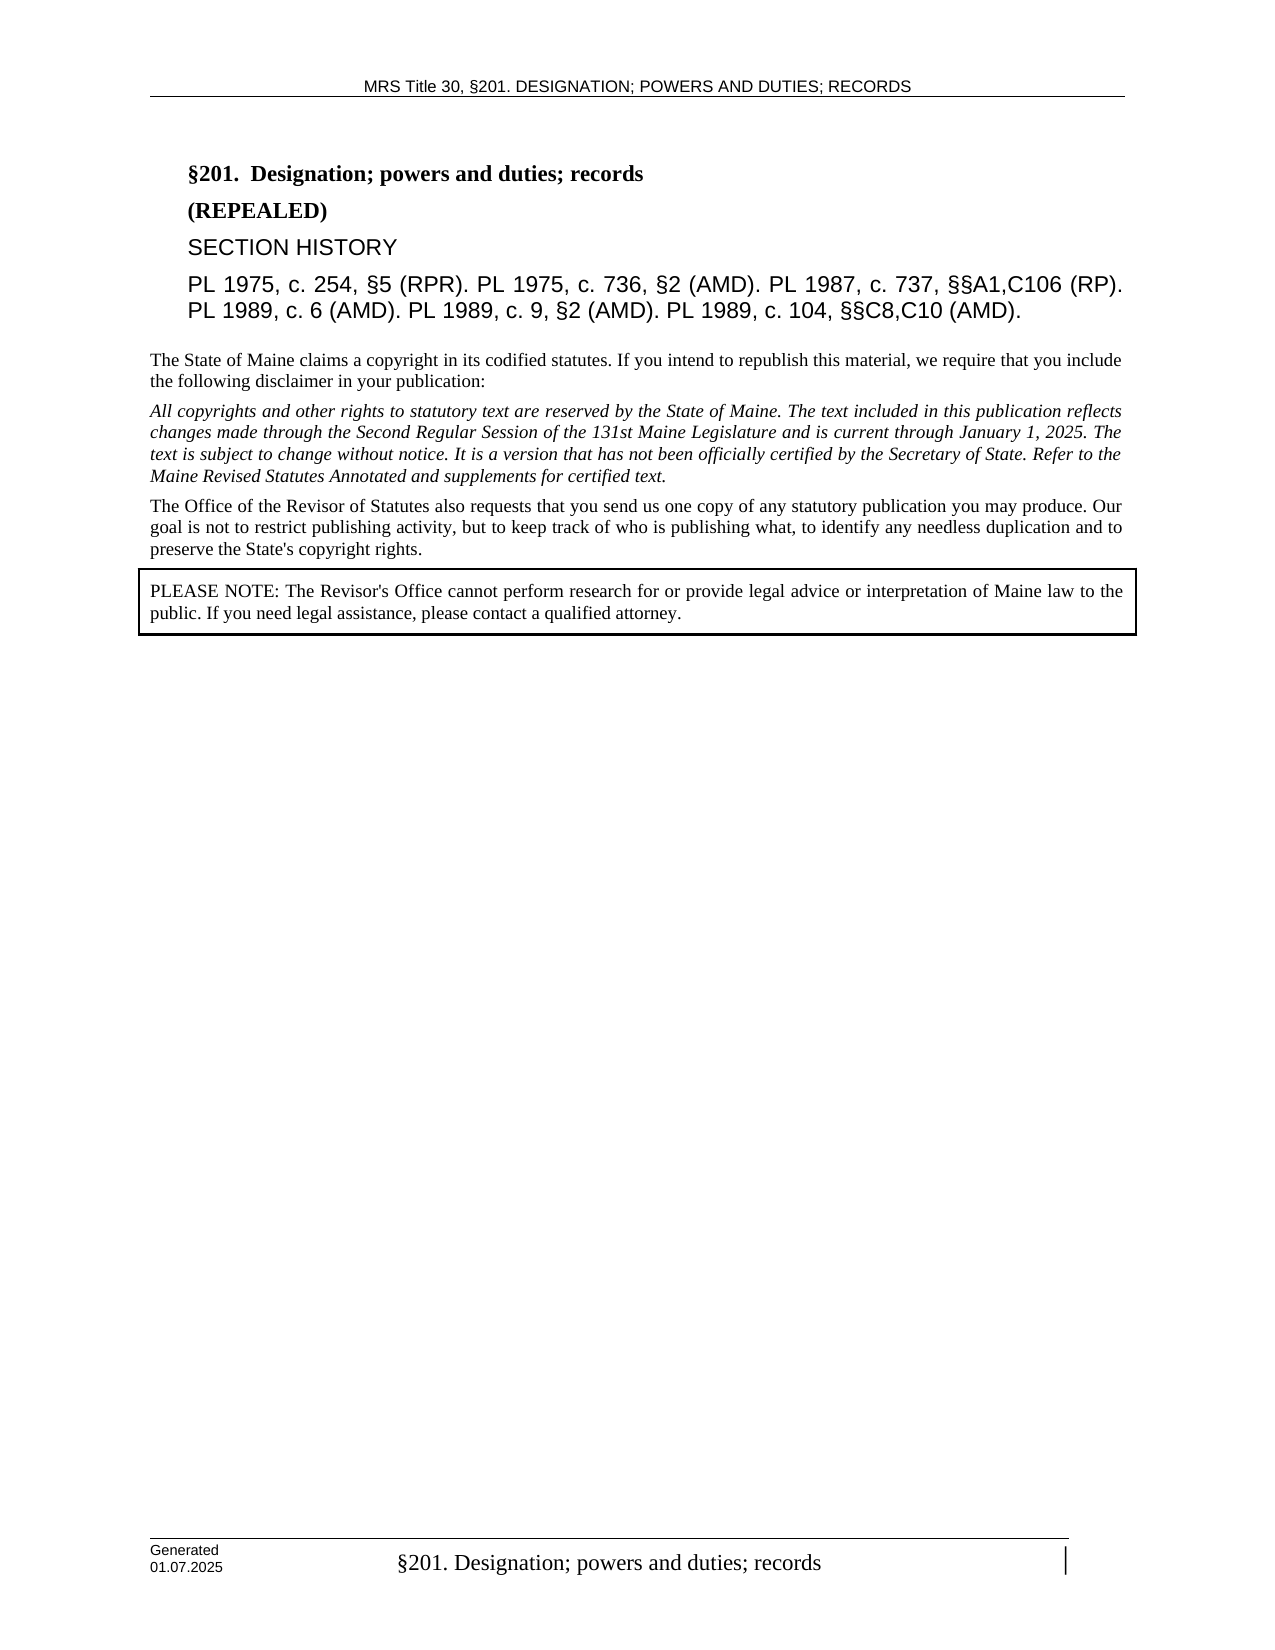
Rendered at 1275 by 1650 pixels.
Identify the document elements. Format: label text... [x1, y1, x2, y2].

text (REPEALED) [187, 197, 1125, 223]
text The Office of the Revisor of Statutes also requests that you send us one copy of any statutory publication you may produce. Our goal is not to restrict publishing activity, but to keep track of who is publishing what, to identify any needless duplication and to preserve the State's copyright rights. [150, 494, 1125, 559]
text SECTION HISTORY [187, 234, 1125, 260]
text PLEASE NOTE: The Revisor's Office cannot perform research for or provide legal advice or interpretation of Maine law to the public. If you need legal assistance, please contact a qualified attorney. [140, 570, 1135, 633]
text PL 1975, c. 254, §5 (RPR). PL 1975, c. 736, §2 (AMD). PL 1987, c. 737, §§A1,C106 (RP). PL 1989, c. 6 (AMD). PL 1989, c. 9, §2 (AMD). PL 1989, c. 104, §§C8,C10 (AMD). [187, 271, 1125, 323]
text The State of Maine claims a copyright in its codified statutes. If you intend to republish this material, we require that you include the following disclaimer in your publication: [150, 348, 1125, 392]
text All copyrights and other rights to statutory text are reserved by the State of Maine. The text included in this publication reflects changes made through the Second Regular Session of the 131st Maine Legislature and is current through January 1, 2025 . The text is subject to change without notice. It is a version that has not been officially certified by the Secretary of State. Refer to the Maine Revised Statutes Annotated and supplements for certified text. [150, 400, 1125, 486]
text §201. Designation; powers and duties; records [187, 160, 1125, 187]
